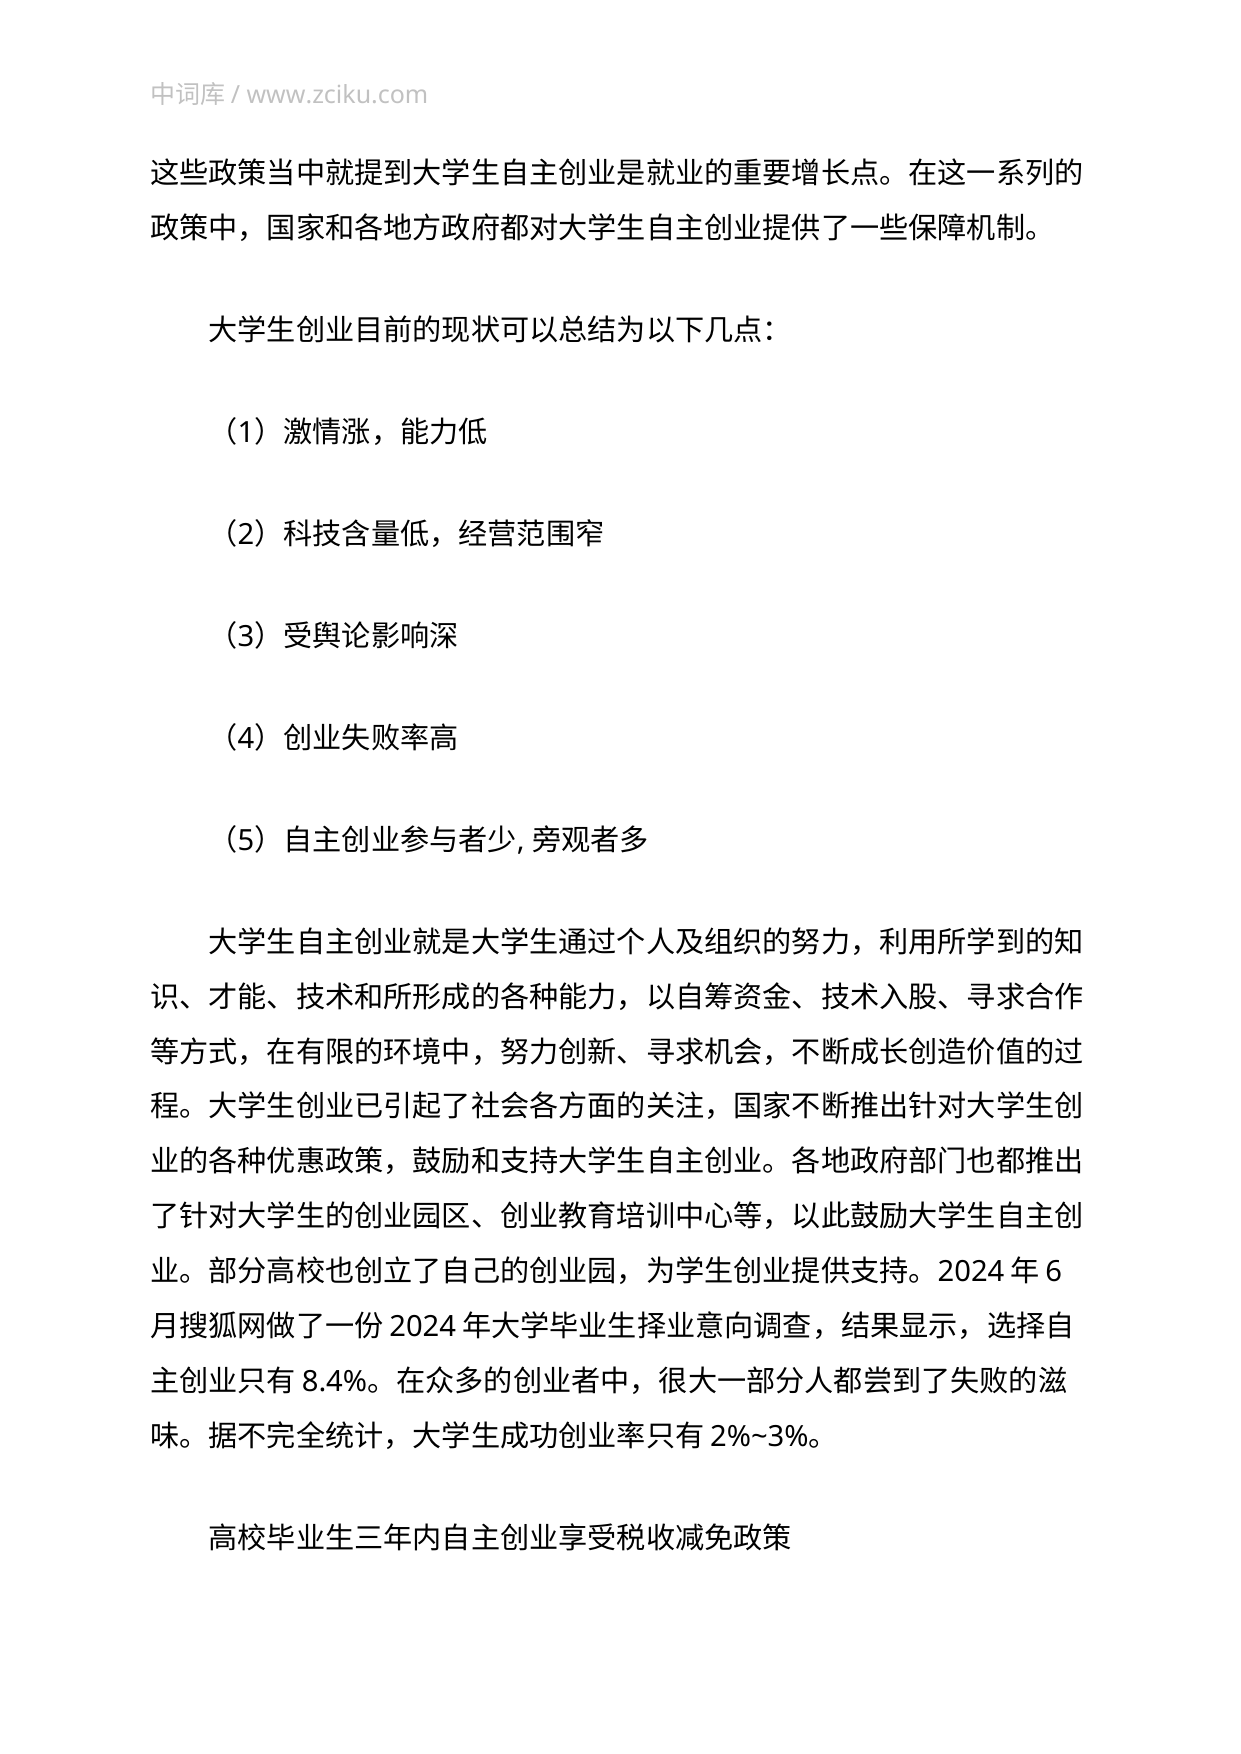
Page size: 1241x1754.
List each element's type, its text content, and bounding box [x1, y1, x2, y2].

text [150, 150, 1090, 247]
text （5）自主创业参与者少, 旁观者多 [150, 816, 1090, 859]
text （1）激情涨，能力低 [150, 408, 1090, 451]
text 高校毕业生三年内自主创业享受税收减免政策 [150, 1515, 1090, 1557]
text （2）科技含量低，经营范围窄 [150, 510, 1090, 553]
text 大学生自主创业就是大学生通过个人及组织的努力，利用所学到的知识、才能、技术和所形成的各种能力，以自筹资金、技术入股、寻求合作等方式，在有限的环境中，努力创新、寻求机会，不断成长创造价值的过程。大学生创业已引起了社会各方面的关注，国家不断推出针对大学生创业的各种优惠政策，鼓励和支持大学生自主创业。各地政府部门也都推出了针对大学生的创业园区、创业教育培训中心等，以此鼓励大学生自主创业。部分高校也创立了自己的创业园，为学生创业提供支持。2024年6月搜狐网做了一份2024年大学毕业生择业意向调查，结果显示，选择自主创业只有8.4%。在众多的创业者中，很大一部分人都尝到了失败的滋味。据不完全统计，大学生成功创业率只有2%~3%。 [150, 918, 1090, 1455]
text 大学生创业目前的现状可以总结为以下几点： [150, 307, 1090, 349]
text （4）创业失败率高 [150, 714, 1090, 757]
text （3）受舆论影响深 [150, 612, 1090, 655]
